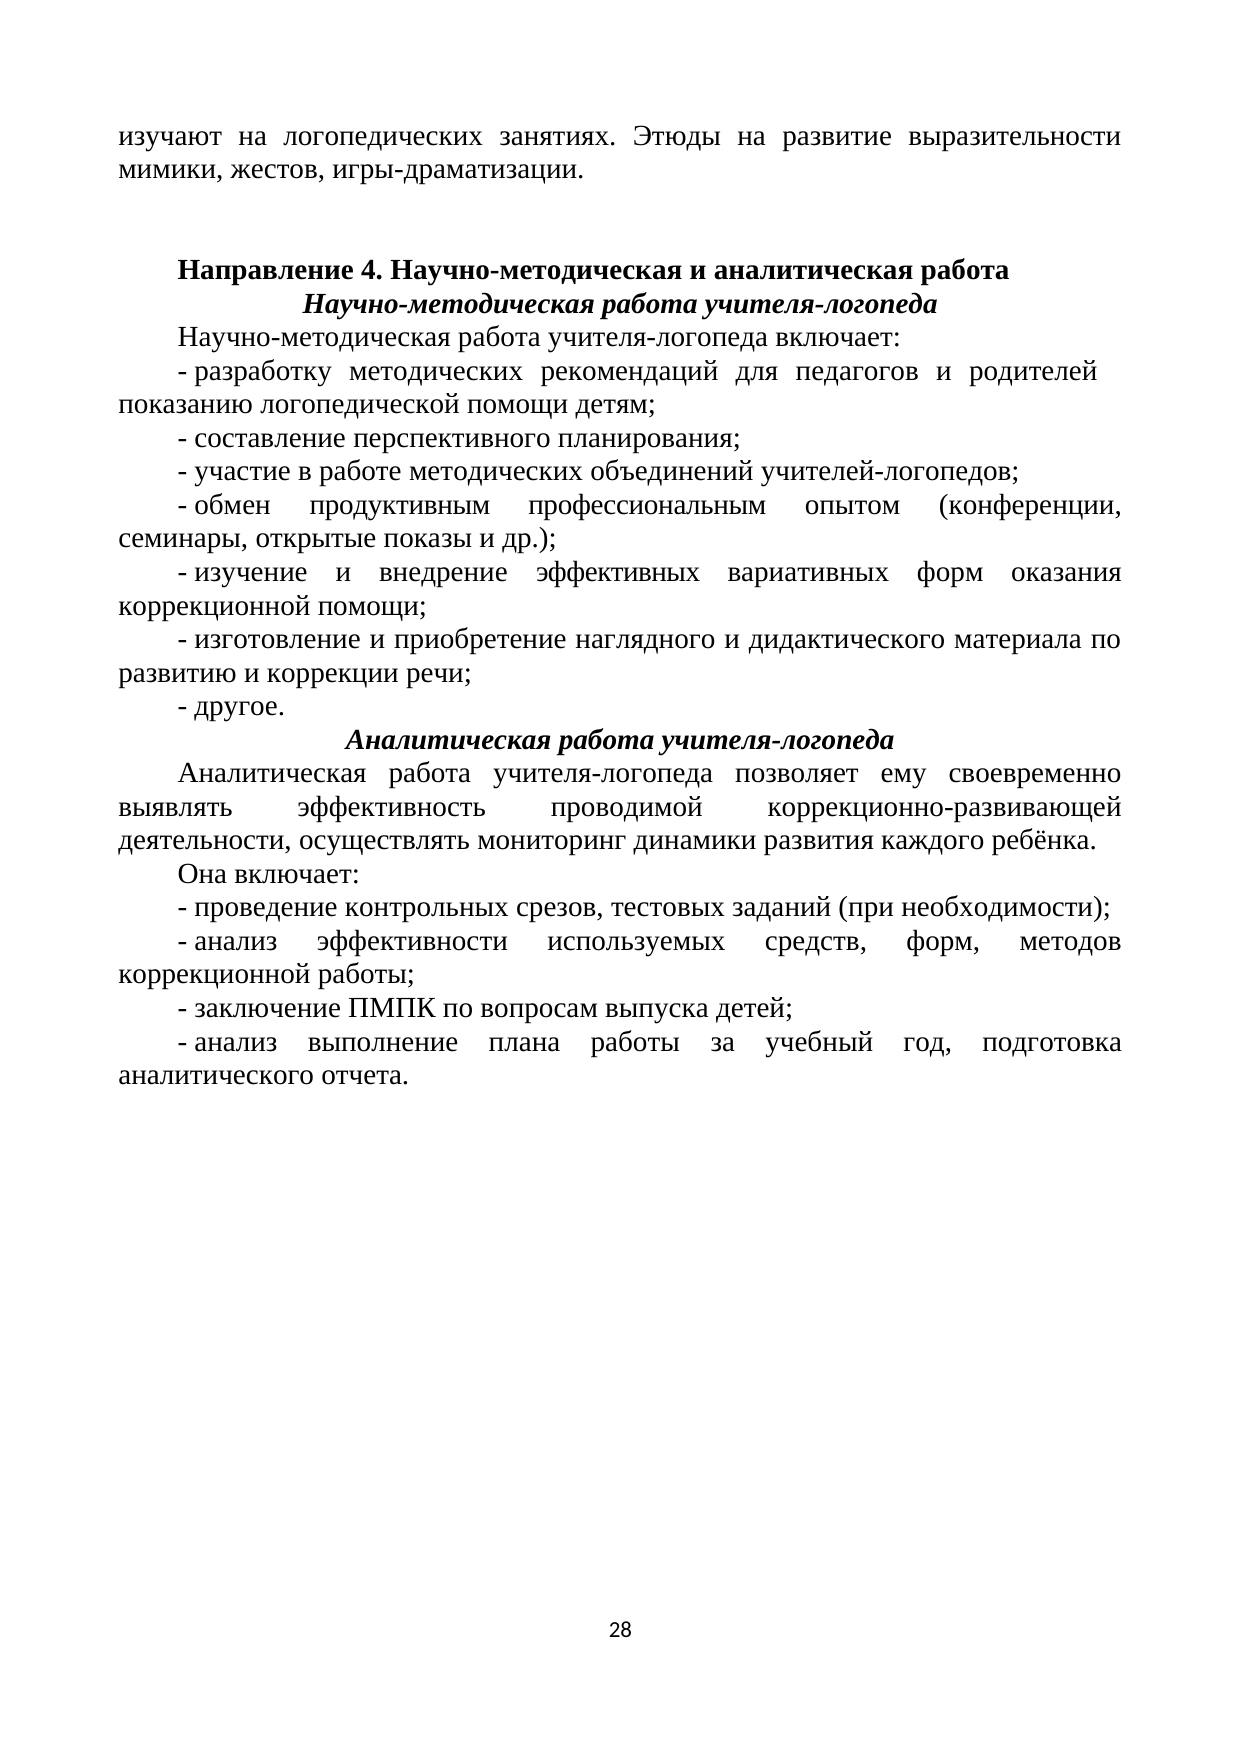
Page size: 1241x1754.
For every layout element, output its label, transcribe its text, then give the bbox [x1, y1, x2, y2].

list - обмен продуктивным профессиональным опытом (конференции, семинары, открытые показы и др.); [118, 487, 1122, 554]
text - анализ эффективности используемых средств, форм, методов коррекционной работы; [118, 923, 1122, 990]
list - составление перспективного планирования; [118, 420, 1122, 453]
text Аналитическая работа учителя-логопеда [118, 722, 1122, 755]
list - изучение и внедрение эффективных вариативных форм оказания коррекционной помощи; [118, 554, 1122, 621]
text Аналитическая работа учителя-логопеда позволяет ему своевременно выявлять эффективность проводимой коррекционно-развивающей деятельности, осуществлять мониторинг динамики развития каждого ребёнка. [118, 755, 1122, 856]
list - участие в работе методических объединений учителей-логопедов; [118, 453, 1122, 487]
list - другое. [118, 688, 1122, 722]
text Научно-методическая работа учителя-логопеда включает: [118, 319, 1122, 353]
text - анализ выполнение плана работы за учебный год, подготовка аналитического отчета. [118, 1024, 1122, 1091]
text Научно-методическая работа учителя-логопеда [118, 286, 1122, 319]
list - разработку методических рекомендаций для педагогов и родителей показанию логопедической помощи детям; [118, 353, 1098, 420]
text - проведение контрольных срезов, тестовых заданий (при необходимости); [118, 889, 1122, 923]
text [118, 118, 1122, 185]
text - заключение ПМПК по вопросам выпуска детей; [118, 990, 1122, 1024]
text Направление 4. Научно-методическая и аналитическая работа [118, 252, 1122, 286]
text Она включает: [118, 856, 1122, 889]
list - изготовление и приобретение наглядного и дидактического материала по развитию и коррекции речи; [118, 621, 1122, 688]
